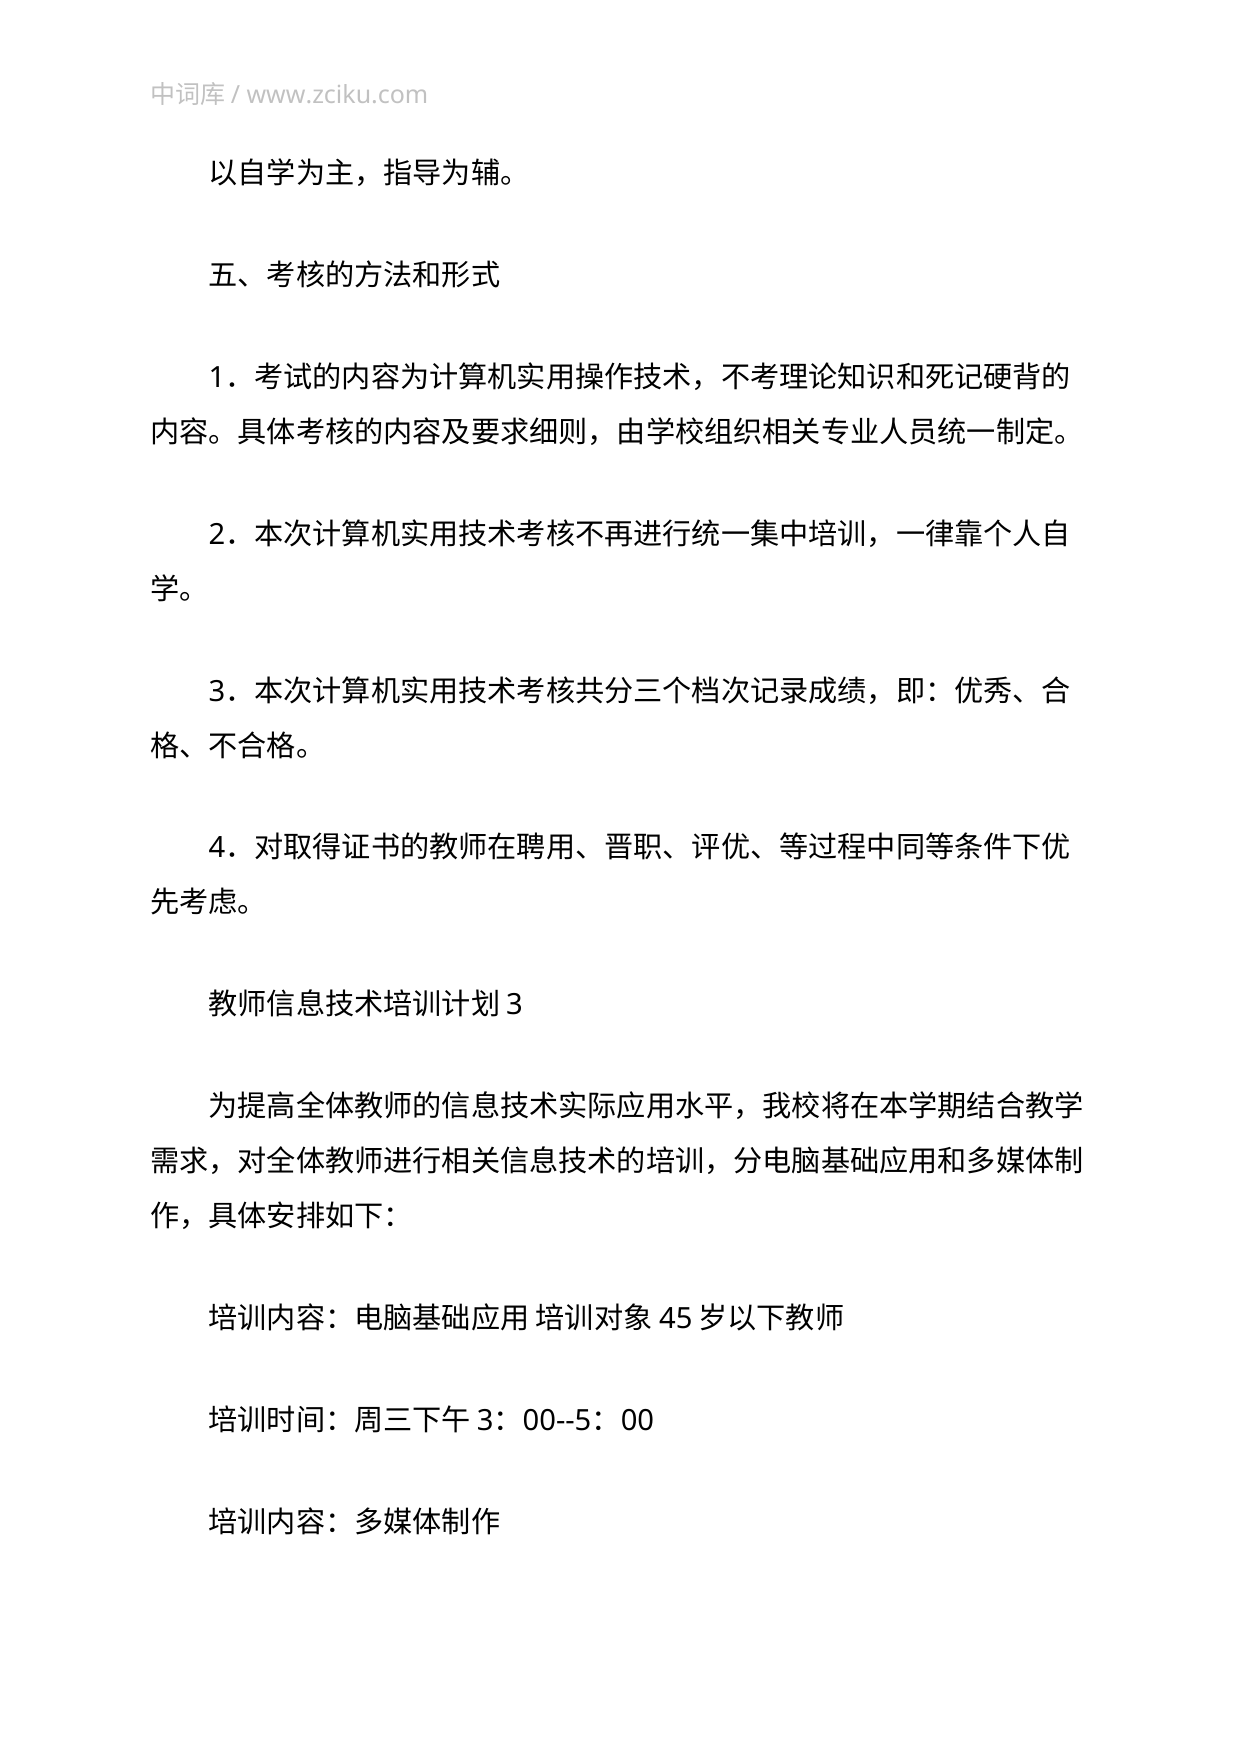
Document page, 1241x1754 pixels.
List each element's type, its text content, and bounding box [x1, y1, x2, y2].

text 2．本次计算机实用技术考核不再进行统一集中培训，一律靠个人自学。 [150, 510, 1090, 608]
text 1．考试的内容为计算机实用操作技术，不考理论知识和死记硬背的内容。具体考核的内容及要求细则，由学校组织相关专业人员统一制定。 [150, 353, 1090, 451]
text 3．本次计算机实用技术考核共分三个档次记录成绩，即：优秀、合格、不合格。 [150, 667, 1090, 764]
text 五、考核的方法和形式 [150, 252, 1090, 294]
text 以自学为主，指导为辅。 [150, 150, 1090, 192]
text 教师信息技术培训计划3 [150, 981, 1090, 1023]
text 培训内容：电脑基础应用 培训对象 45岁以下教师 [150, 1294, 1090, 1337]
text 4．对取得证书的教师在聘用、晋职、评优、等过程中同等条件下优先考虑。 [150, 824, 1090, 921]
text 为提高全体教师的信息技术实际应用水平，我校将在本学期结合教学需求，对全体教师进行相关信息技术的培训，分电脑基础应用和多媒体制作，具体安排如下： [150, 1083, 1090, 1235]
text 培训时间：周三下午3：00--5：00 [150, 1396, 1090, 1438]
text 培训内容：多媒体制作 [150, 1498, 1090, 1540]
